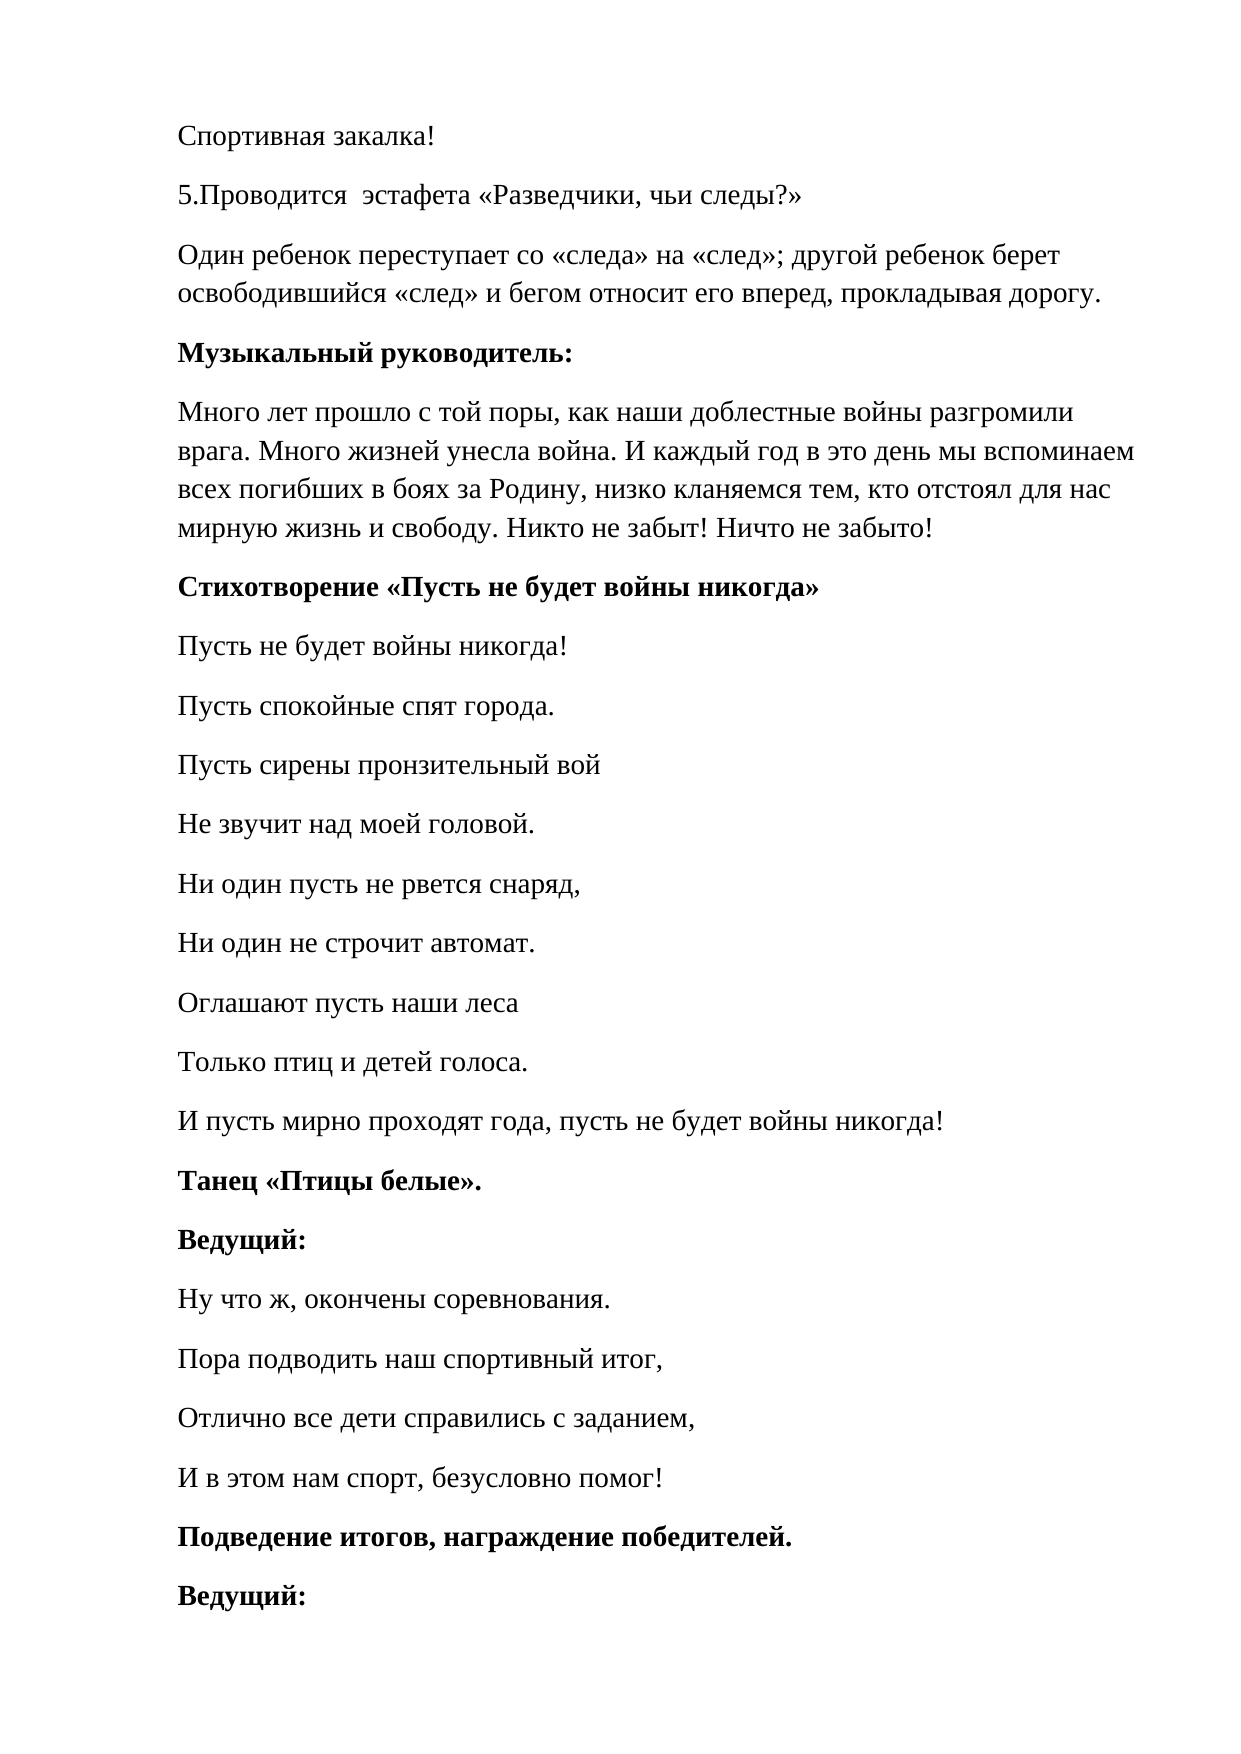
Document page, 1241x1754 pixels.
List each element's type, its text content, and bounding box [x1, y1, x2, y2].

text Ведущий: [177, 1578, 1152, 1612]
text Пусть не будет войны никогда! [177, 628, 1152, 662]
text Не звучит над моей головой. [177, 807, 1152, 840]
text Ни один пусть не рвется снаряд, [177, 866, 1152, 899]
text Пусть сирены пронзительный вой [177, 747, 1152, 781]
text Только птиц и детей голоса. [177, 1044, 1152, 1078]
text Стихотворение «Пусть не будет войны никогда» [177, 569, 1152, 603]
text И пусть мирно проходят года, пусть не будет войны никогда! [177, 1103, 1152, 1137]
text Отлично все дети справились с заданием, [177, 1400, 1152, 1434]
text Оглашают пусть наши леса [177, 985, 1152, 1018]
text Музыкальный руководитель: [177, 335, 1152, 368]
text Ни один не строчит автомат. [177, 925, 1152, 959]
text Ну что ж, окончены соревнования. [177, 1282, 1152, 1315]
text И в этом нам спорт, безусловно помог! [177, 1460, 1152, 1493]
text Танец «Птицы белые». [177, 1163, 1152, 1196]
text Пора подводить наш спортивный итог, [177, 1341, 1152, 1374]
text Пусть спокойные спят города. [177, 688, 1152, 721]
text Много лет прошло с той поры, как наши доблестные войны разгромили врага. Много жизней унесла война. И каждый год в это день мы вспоминаем всех погибших в боях за Родину, низко кланяемся тем, кто отстоял для нас мирную жизнь и свободу. Никто не забыт! Ничто не забыто! [177, 394, 1152, 543]
text Ведущий: [177, 1222, 1152, 1256]
text Спортивная закалка! [177, 118, 1152, 152]
text Подведение итогов, награждение победителей. [177, 1519, 1152, 1553]
text Один ребенок переступает со «следа» на «след»; другой ребенок берет освободившийся «след» и бегом относит его вперед, прокладывая дорогу. [177, 237, 1152, 309]
text 5.Проводится эстафета «Разведчики, чьи следы?» [177, 177, 1152, 211]
